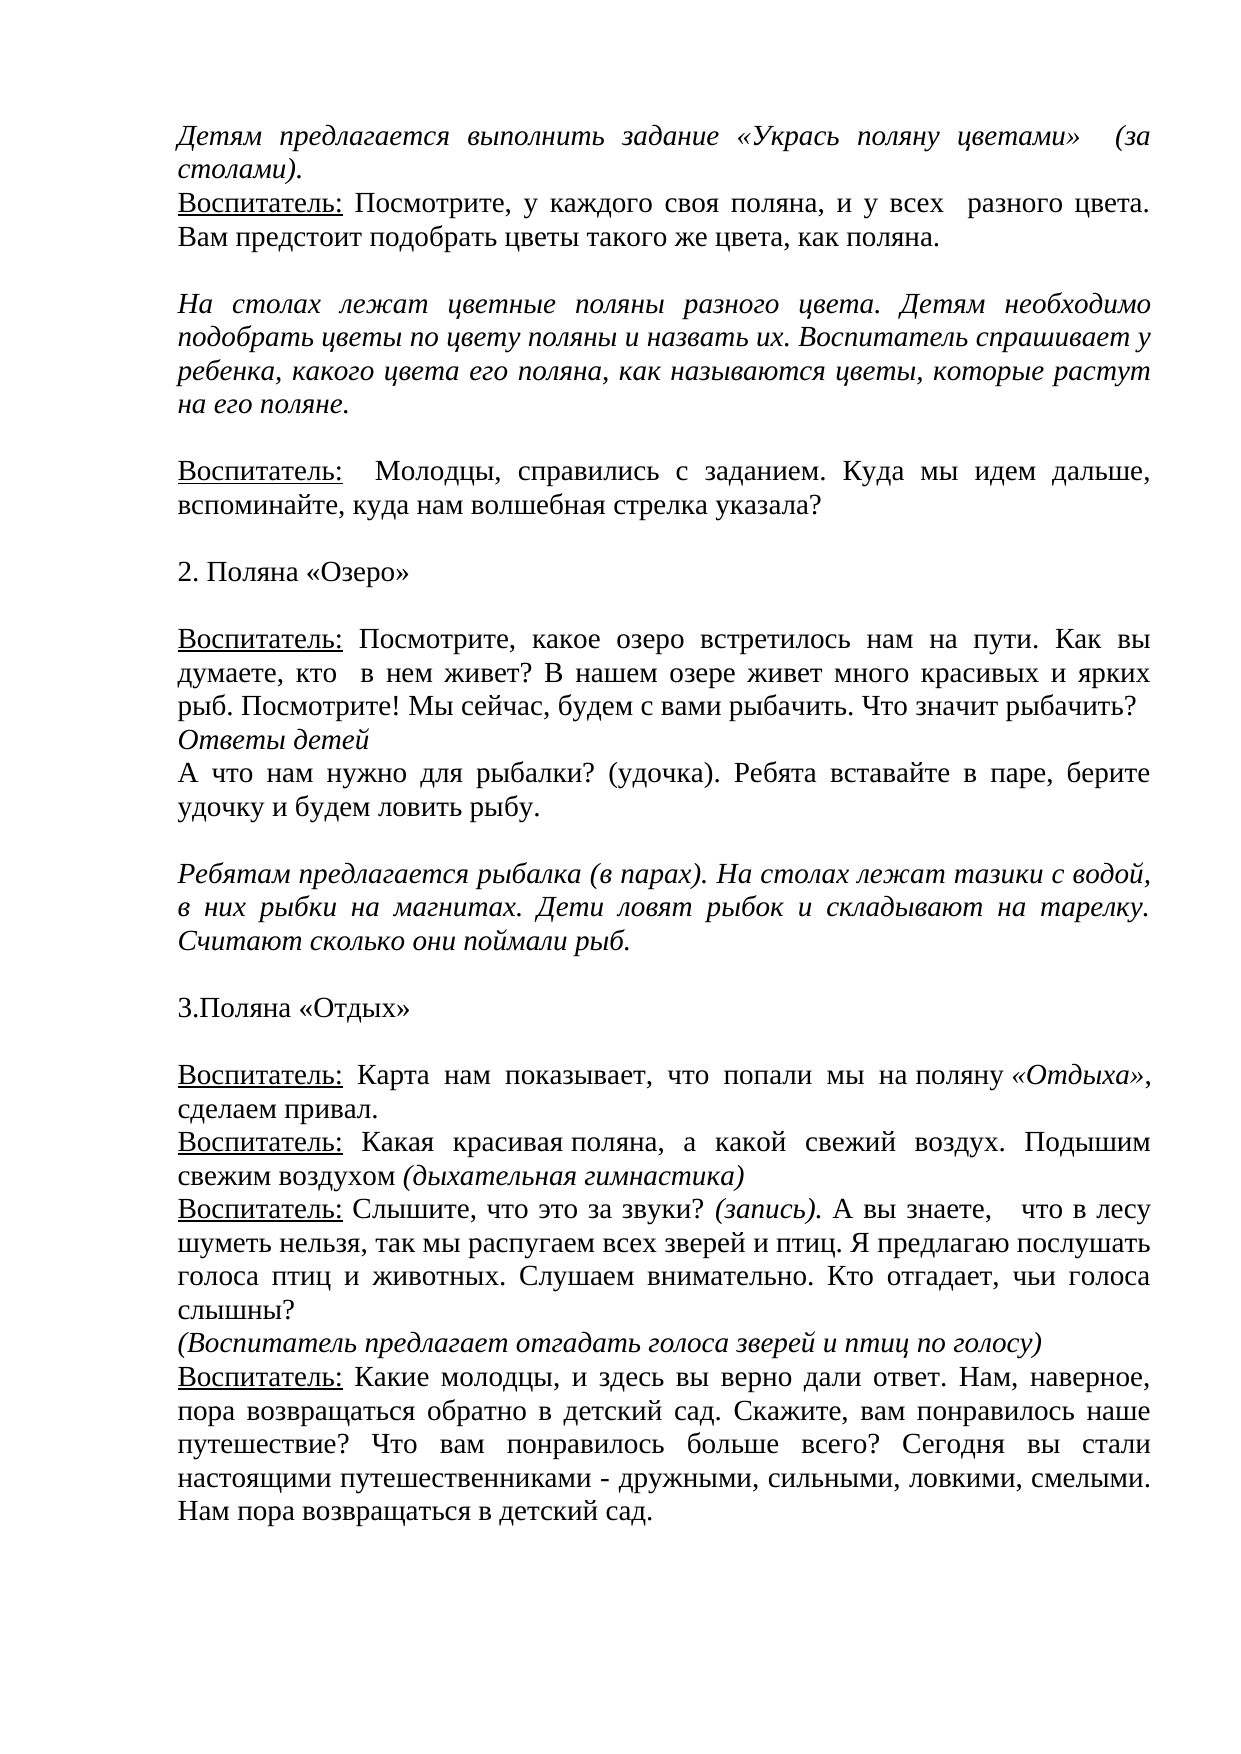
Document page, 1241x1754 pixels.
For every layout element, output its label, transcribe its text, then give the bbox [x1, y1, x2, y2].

text 3.Поляна «Отдых» [177, 990, 1152, 1024]
text Воспитатель: Посмотрите, у каждого своя поляна, и у всех разного цвета. Вам предстоит подобрать цветы такого же цвета, как поляна. [177, 185, 1152, 252]
text Ребятам предлагается рыбалка (в парах). На столах лежат тазики с водой, в них рыбки на магнитах. Дети ловят рыбок и складывают на тарелку. Считают сколько они поймали рыб. [177, 856, 1152, 957]
text Детям предлагается выполнить задание «Укрась поляну цветами» (за столами). [177, 118, 1152, 185]
text Воспитатель: Какие молодцы, и здесь вы верно дали ответ. Нам, наверное, пора возвращаться обратно в детский сад. Скажите, вам понравилось наше путешествие? Что вам понравилось больше всего? Сегодня вы стали настоящими путешественниками - дружными, сильными, ловкими, смелыми. Нам пора возвращаться в детский сад. [177, 1359, 1152, 1527]
text Воспитатель: Карта нам показывает, что попали мы на поляну «Отдыха», сделаем привал. [177, 1057, 1152, 1124]
text 2. Поляна «Озеро» [177, 554, 1152, 588]
text (Воспитатель предлагает отгадать голоса зверей и птиц по голосу) [177, 1326, 1152, 1359]
text На столах лежат цветные поляны разного цвета. Детям необходимо подобрать цветы по цвету поляны и назвать их. Воспитатель спрашивает у ребенка, какого цвета его поляна, как называются цветы, которые растут на его поляне. [177, 286, 1152, 420]
text Воспитатель: Посмотрите, какое озеро встретилось нам на пути. Как вы думаете, кто в нем живет? В нашем озере живет много красивых и ярких рыб. Посмотрите! Мы сейчас, будем с вами рыбачить. Что значит рыбачить? [177, 621, 1152, 722]
text Воспитатель: Молодцы, справились с заданием. Куда мы идем дальше, вспоминайте, куда нам волшебная стрелка указала? [177, 453, 1152, 521]
text Воспитатель: Какая красивая поляна, а какой свежий воздух. Подышим свежим воздухом (дыхательная гимнастика) [177, 1124, 1152, 1191]
text Ответы детей [177, 722, 1152, 755]
text Воспитатель: Слышите, что это за звуки? (запись). А вы знаете, что в лесу шуметь нельзя, так мы распугаем всех зверей и птиц. Я предлагаю послушать голоса птиц и животных. Слушаем внимательно. Кто отгадает, чьи голоса слышны? [177, 1191, 1152, 1326]
text А что нам нужно для рыбалки? (удочка). Ребята вставайте в паре, берите удочку и будем ловить рыбу. [177, 755, 1152, 822]
